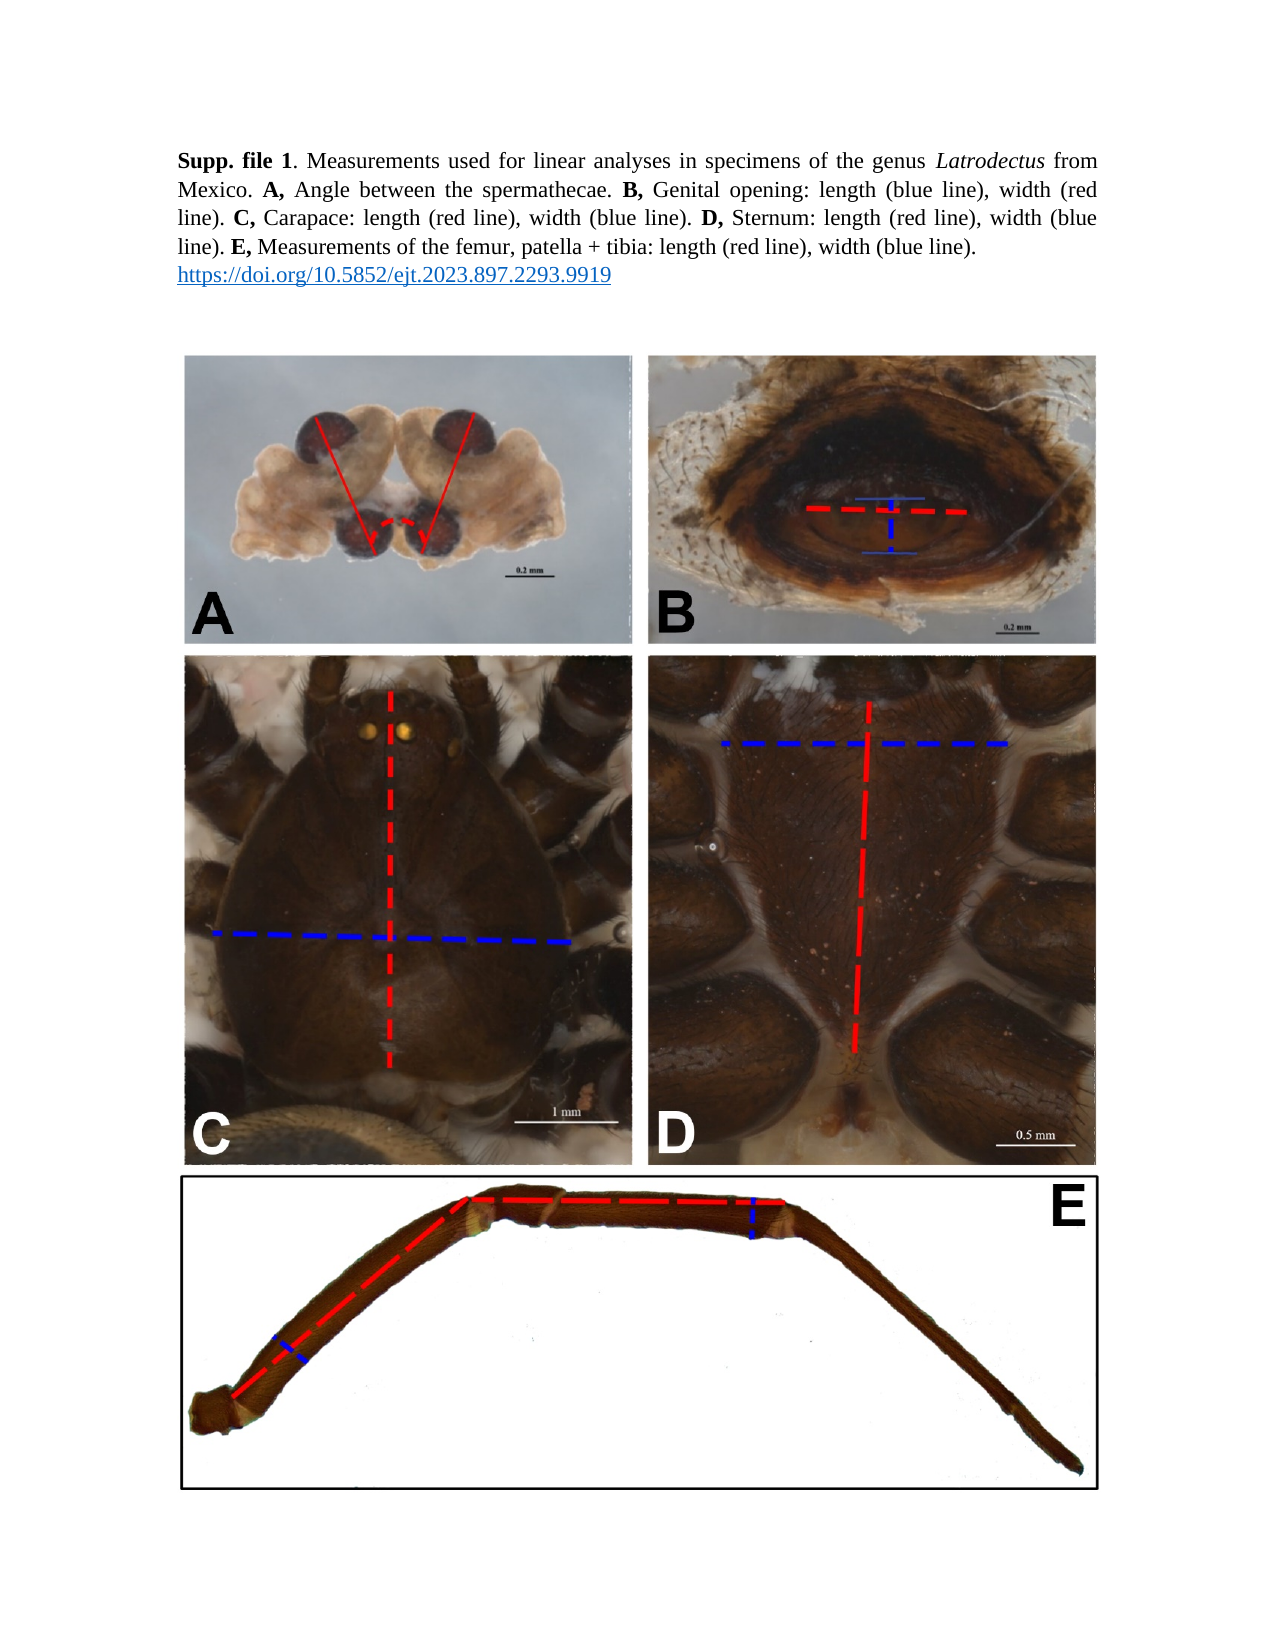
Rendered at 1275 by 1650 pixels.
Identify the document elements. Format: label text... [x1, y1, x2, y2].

text Supp. file 1. Measurements used for linear analyses in specimens of the genus Latrodectus from Mexico. A, Angle between the spermathecae. B, Genital opening: length (blue line), width (red line). C, Carapace: length (red line), width (blue line). D, Sternum: length (red line), width (blue line). E, Measurements of the femur, patella + tibia: length (red line), width (blue line). [177, 148, 1098, 259]
picture [177, 352, 1101, 1493]
text https://doi.org/10.5852/ejt.2023.897.2293.9919 [177, 261, 1098, 288]
